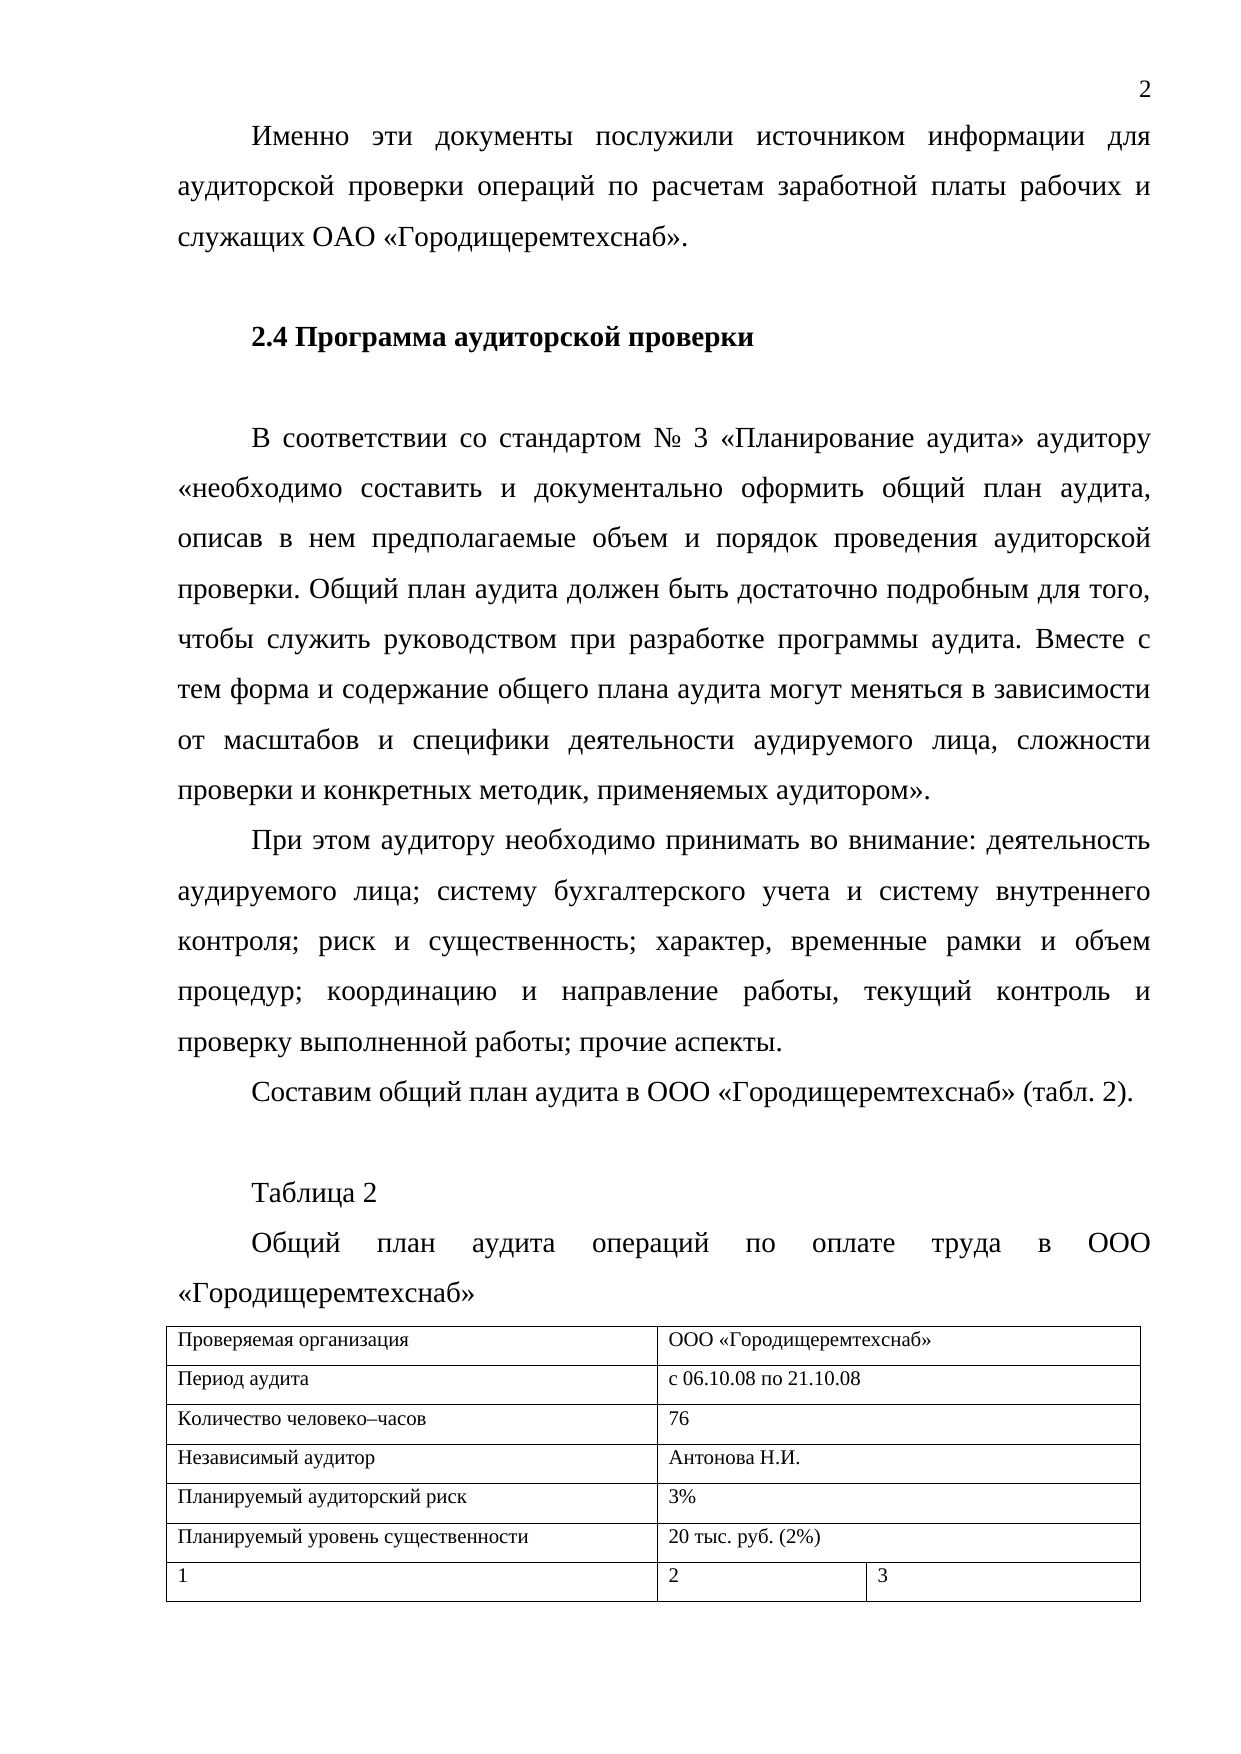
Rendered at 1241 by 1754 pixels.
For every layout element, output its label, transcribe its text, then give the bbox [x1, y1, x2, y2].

table_cell Независимый аудитор [167, 1445, 657, 1483]
table_cell Планируемый уровень существенности [167, 1524, 657, 1562]
text Таблица 2 [177, 1175, 1152, 1208]
text Именно эти документы послужили источником информации для аудиторской проверки операций по расчетам заработной платы рабочих и служащих ОАО «Городищеремтехснаб». [177, 118, 1152, 252]
table_cell 20 тыс. руб. (2%) [658, 1524, 1140, 1562]
table_cell 3% [658, 1484, 1140, 1522]
text В соответствии со стандартом № 3 «Планирование аудита» аудитору «необходимо составить и документально оформить общий план аудита, описав в нем предполагаемые объем и порядок проведения аудиторской проверки. Общий план аудита должен быть достаточно подробным для того, чтобы служить руководством при разработке программы аудита. Вместе с тем форма и содержание общего плана аудита могут меняться в зависимости от масштабов и специфики деятельности аудируемого лица, сложности проверки и конкретных методик, применяемых аудитором». [177, 420, 1152, 806]
text Составим общий план аудита в ООО «Городищеремтехснаб» (табл. 2). [177, 1074, 1152, 1108]
table_cell 1 [167, 1563, 657, 1601]
table_cell 3 [867, 1563, 1140, 1601]
table_header Проверяемая организация [167, 1327, 657, 1365]
table_cell с 06.10.08 по 21.10.08 [658, 1366, 1140, 1404]
text Общий план аудита операций по оплате труда в ООО «Городищеремтехснаб» [177, 1225, 1152, 1309]
text 2.4 Программа аудиторской проверки [177, 319, 1152, 353]
table_cell Количество человеко–часов [167, 1405, 657, 1444]
text При этом аудитору необходимо принимать во внимание: деятельность аудируемого лица; систему бухгалтерского учета и систему внутреннего контроля; риск и существенность; характер, временные рамки и объем процедур; координацию и направление работы, текущий контроль и проверку выполненной работы; прочие аспекты. [177, 822, 1152, 1057]
table_header ООО «Городищеремтехснаб» [658, 1327, 1140, 1365]
table_cell 76 [658, 1405, 1140, 1444]
table_cell Планируемый аудиторский риск [167, 1484, 657, 1522]
table_cell Антонова Н.И. [658, 1445, 1140, 1483]
table_cell 2 [658, 1563, 866, 1601]
table_cell Период аудита [167, 1366, 657, 1404]
